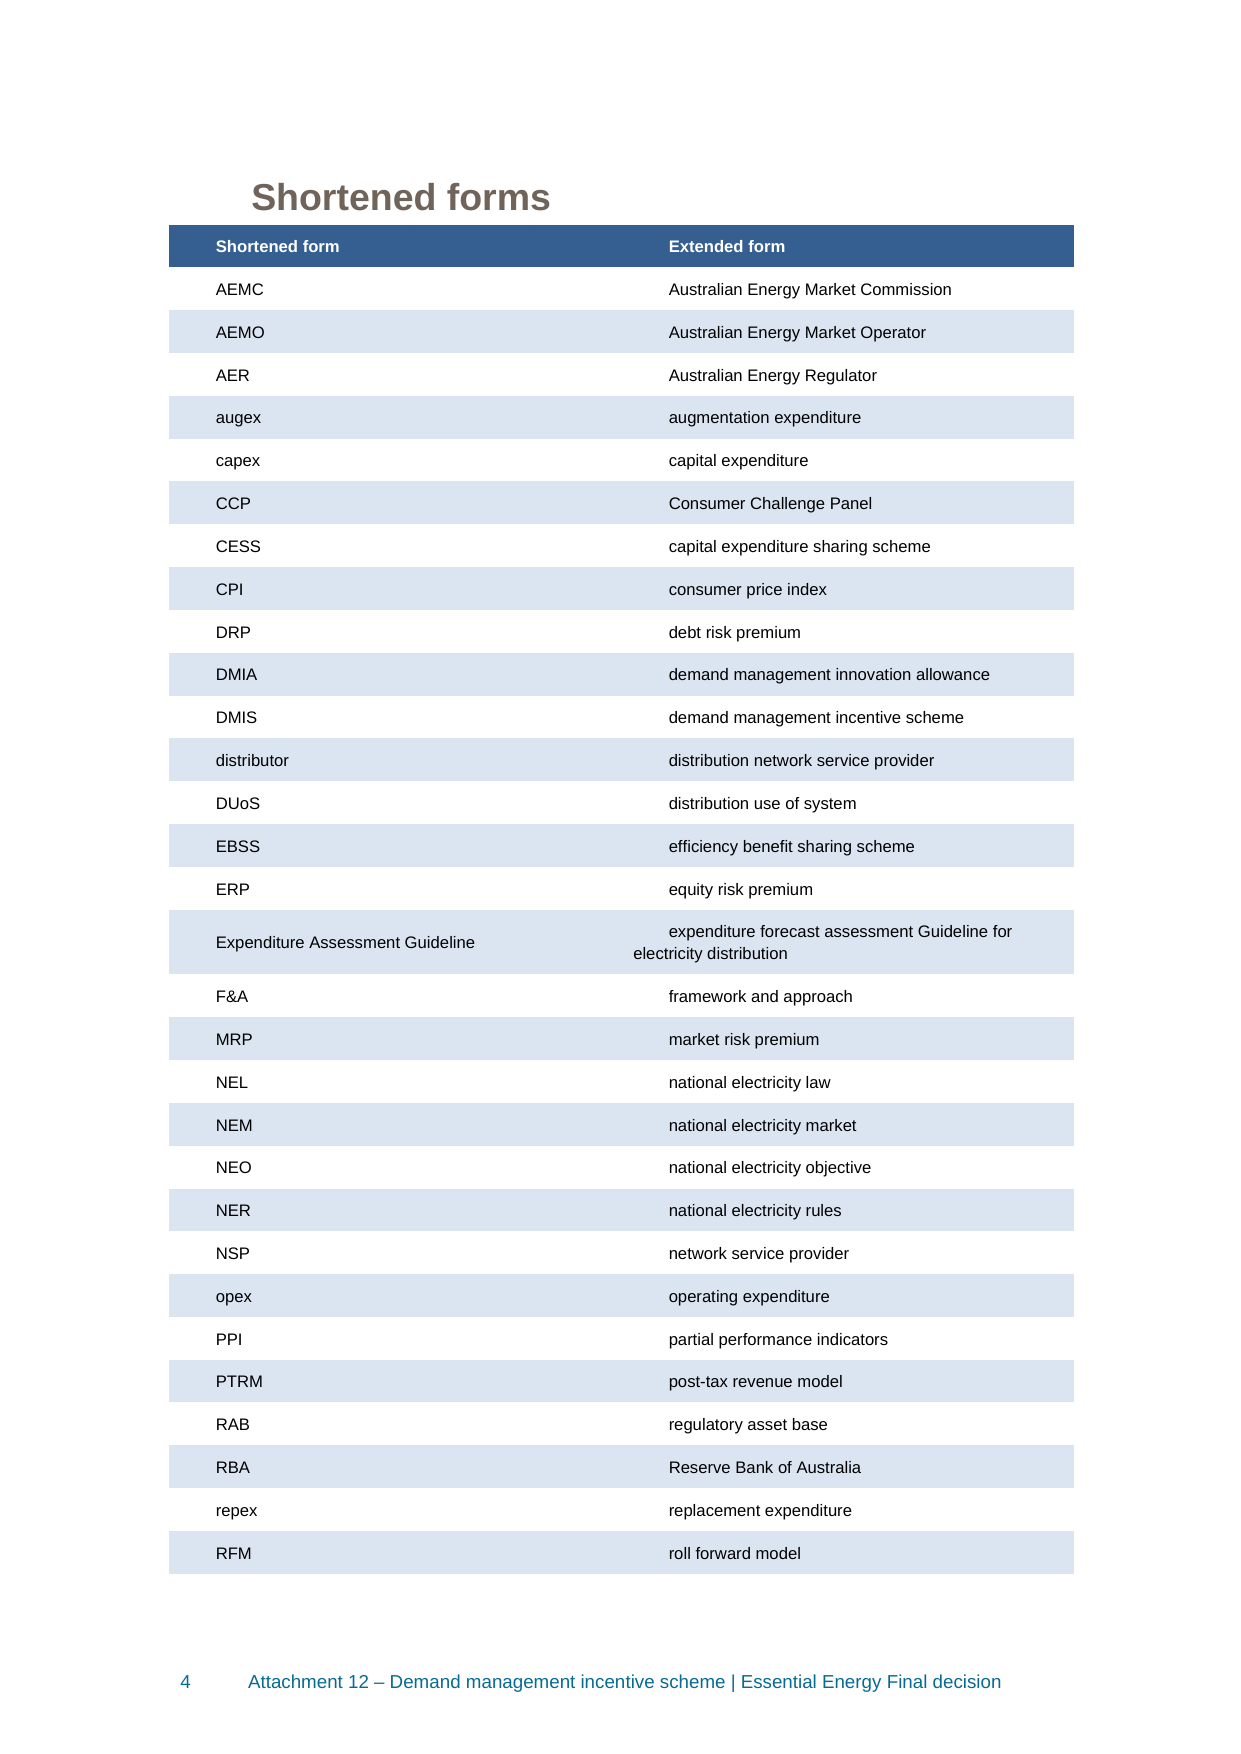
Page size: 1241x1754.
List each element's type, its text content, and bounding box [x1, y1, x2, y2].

table_cell national electricity objective [622, 1146, 1074, 1188]
table_cell NEO [169, 1146, 622, 1188]
table_cell market risk premium [622, 1017, 1074, 1060]
table_cell demand management incentive scheme [622, 696, 1074, 738]
table_cell ERP [169, 867, 622, 909]
subtitle Shortened forms [180, 175, 1063, 218]
table_cell demand management innovation allowance [622, 653, 1074, 696]
table_cell augex [169, 396, 622, 439]
table_cell framework and approach [622, 974, 1074, 1017]
table_cell equity risk premium [622, 867, 1074, 909]
table_cell distributor [169, 738, 622, 781]
table_cell AER [169, 353, 622, 396]
table_cell Expenditure Assessment Guideline [169, 910, 622, 974]
table_cell distribution use of system [622, 781, 1074, 824]
picture [291, 1674, 295, 1688]
table_cell DRP [169, 610, 622, 653]
table_header Shortened form [169, 225, 622, 267]
table_cell capex [169, 439, 622, 481]
picture [440, 1678, 444, 1688]
table_cell national electricity market [622, 1103, 1074, 1146]
table_cell DMIA [169, 653, 622, 696]
table_cell RFM [169, 1531, 622, 1574]
picture [466, 1678, 470, 1688]
picture [560, 1678, 564, 1688]
table_cell CESS [169, 524, 622, 567]
table_cell national electricity law [622, 1060, 1074, 1103]
table_cell partial performance indicators [622, 1317, 1074, 1360]
table_cell post-tax revenue model [622, 1360, 1074, 1402]
table_cell expenditure forecast assessment Guideline for electricity distribution [622, 910, 1074, 974]
table_cell Australian Energy Regulator [622, 353, 1074, 396]
table_cell NER [169, 1189, 622, 1231]
table_cell MRP [169, 1017, 622, 1060]
table_cell CPI [169, 567, 622, 610]
table_cell network service provider [622, 1231, 1074, 1274]
table_cell distribution network service provider [622, 738, 1074, 781]
table_cell F&A [169, 974, 622, 1017]
table_cell EBSS [169, 824, 622, 867]
table_cell NEL [169, 1060, 622, 1103]
table_cell RBA [169, 1445, 622, 1488]
table_cell Consumer Challenge Panel [622, 481, 1074, 524]
picture [615, 1678, 619, 1688]
table_cell national electricity rules [622, 1189, 1074, 1231]
table_cell capital expenditure sharing scheme [622, 524, 1074, 567]
table_cell repex [169, 1488, 622, 1531]
picture [391, 1675, 397, 1686]
table_cell efficiency benefit sharing scheme [622, 824, 1074, 867]
table_cell CCP [169, 481, 622, 524]
table_cell operating expenditure [622, 1274, 1074, 1317]
table_cell RAB [169, 1403, 622, 1445]
table_cell debt risk premium [622, 610, 1074, 653]
table_cell AEMO [169, 310, 622, 353]
table_cell PTRM [169, 1360, 622, 1402]
table_cell Australian Energy Market Commission [622, 268, 1074, 310]
table_cell NSP [169, 1231, 622, 1274]
table_cell opex [169, 1274, 622, 1317]
table_cell PPI [169, 1317, 622, 1360]
table_cell Reserve Bank of Australia [622, 1445, 1074, 1488]
table_cell AEMC [169, 268, 622, 310]
table_cell replacement expenditure [622, 1488, 1074, 1531]
table_cell regulatory asset base [622, 1403, 1074, 1445]
picture [264, 1678, 268, 1688]
table_cell DMIS [169, 696, 622, 738]
table_cell consumer price index [622, 567, 1074, 610]
table_cell capital expenditure [622, 439, 1074, 481]
table_cell NEM [169, 1103, 622, 1146]
table_header Extended form [622, 225, 1074, 267]
table_cell roll forward model [622, 1531, 1074, 1574]
table_cell augmentation expenditure [622, 396, 1074, 439]
table_cell Australian Energy Market Operator [622, 310, 1074, 353]
table_cell DUoS [169, 781, 622, 824]
